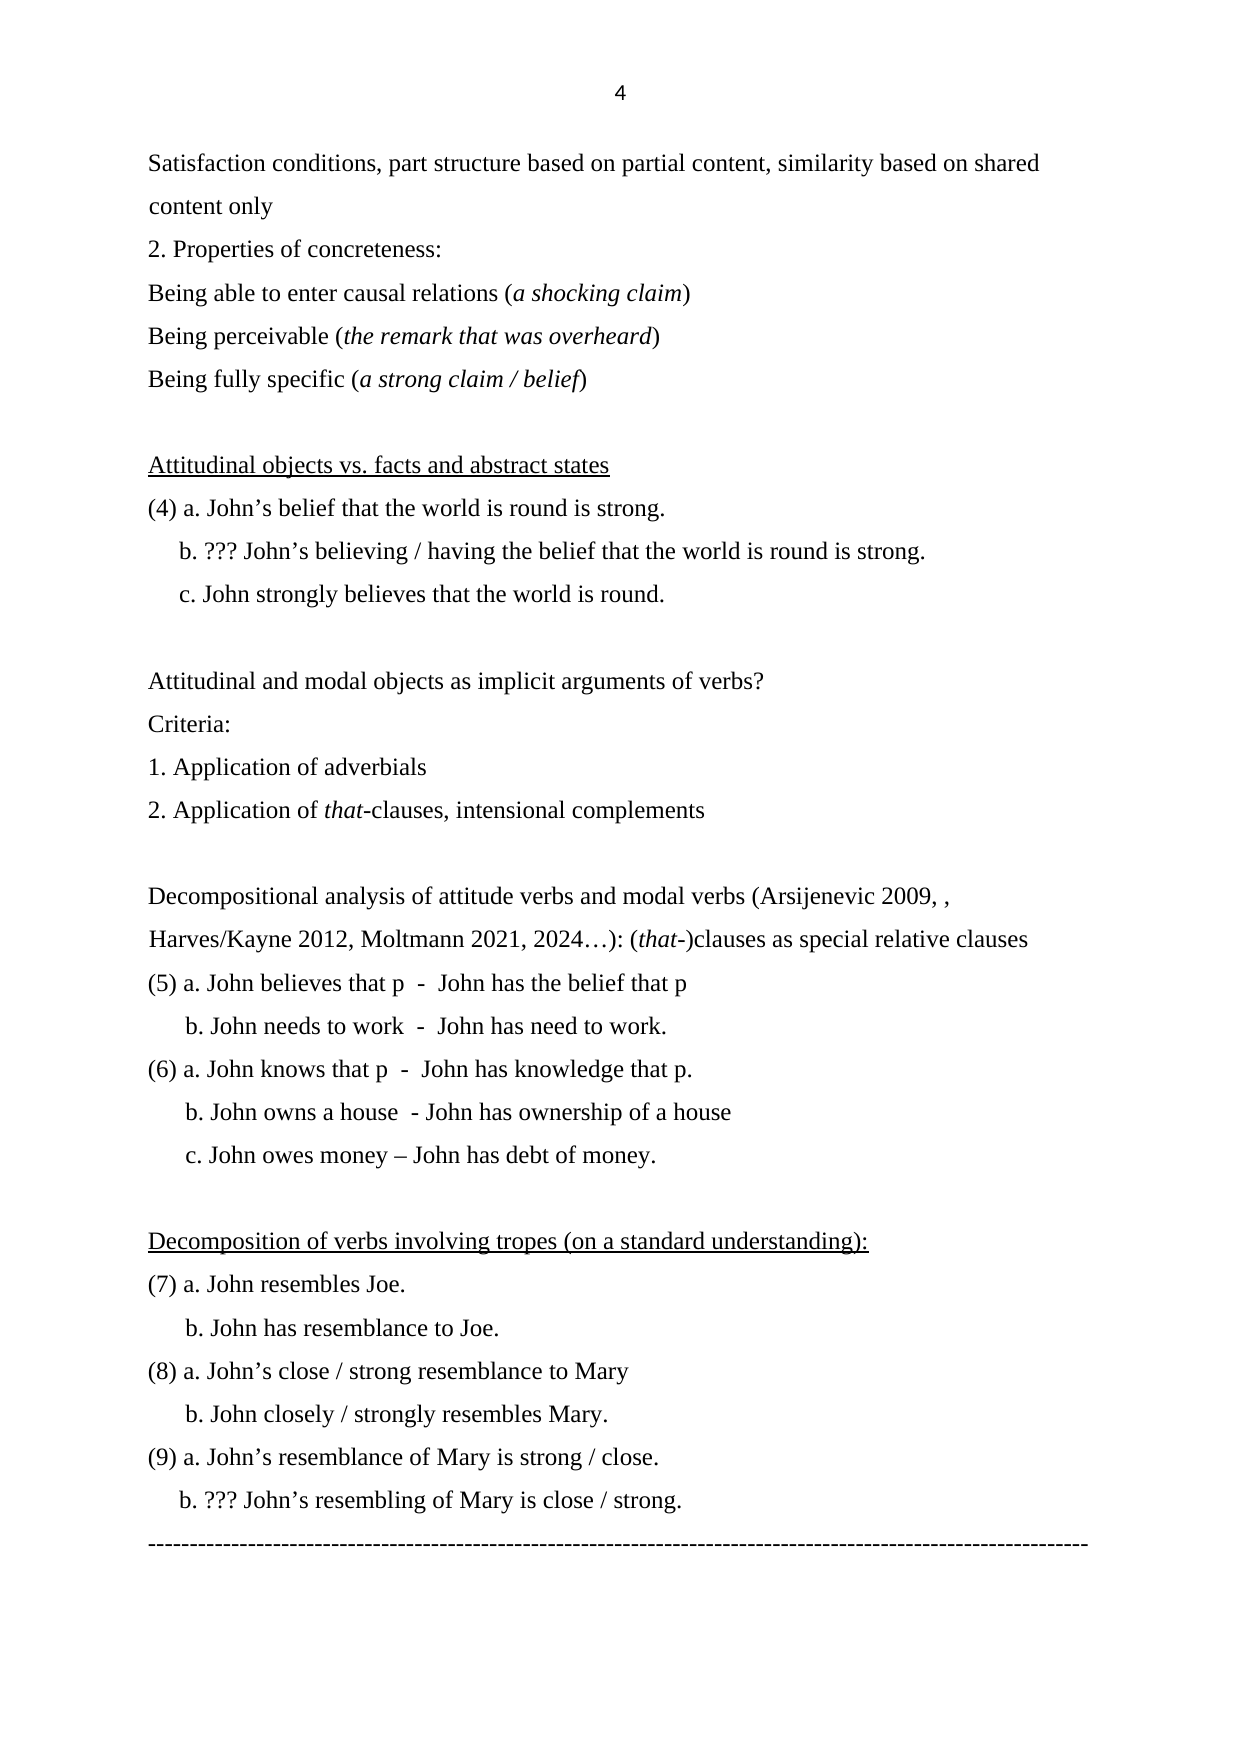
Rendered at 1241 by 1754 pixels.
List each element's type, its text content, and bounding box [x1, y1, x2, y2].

text 1. Application of adverbials [148, 752, 1093, 781]
text b. John closely / strongly resembles Mary. [148, 1399, 1093, 1428]
text b. ??? John’s believing / having the belief that the world is round is strong. [148, 536, 1093, 565]
text Being perceivable (the remark that was overheard) [148, 321, 1093, 349]
text b. ??? John’s resembling of Mary is close / strong. [148, 1485, 1093, 1514]
text Being able to enter causal relations (a shocking claim) [148, 278, 1093, 306]
text Being fully specific (a strong claim / belief) [148, 364, 1093, 393]
text b. John needs to work - John has need to work. [148, 1011, 1093, 1039]
text Criteria: [148, 709, 1093, 738]
text Attitudinal objects vs. facts and abstract states [148, 450, 1093, 479]
text b. John owns a house - John has ownership of a house [148, 1097, 1093, 1126]
text Attitudinal and modal objects as implicit arguments of verbs? [148, 666, 1093, 694]
text Decomposition of verbs involving tropes (on a standard understanding): [148, 1226, 1093, 1255]
text 2. Application of that-clauses, intensional complements [148, 795, 1093, 824]
text (5) a. John believes that p - John has the belief that p [148, 968, 1093, 996]
text b. John has resemblance to Joe. [148, 1313, 1093, 1341]
text c. John owes money – John has debt of money. [148, 1140, 1093, 1169]
text (6) a. John knows that p - John has knowledge that p. [148, 1054, 1093, 1083]
text Decompositional analysis of attitude verbs and modal verbs (Arsijenevic 2009, , Harves/Kayne 2012, Moltmann 2021, 2024…): (that-)clauses as special relative clauses [148, 881, 1093, 953]
text ----------------------------------------------------------------------------------------------------------------- [148, 1528, 1093, 1557]
text c. John strongly believes that the world is round. [148, 579, 1093, 608]
text (9) a. John’s resemblance of Mary is strong / close. [148, 1442, 1093, 1471]
text (7) a. John resembles Joe. [148, 1269, 1093, 1298]
text (8) a. John’s close / strong resemblance to Mary [148, 1356, 1093, 1384]
text Satisfaction conditions, part structure based on partial content, similarity based on shared content only [148, 148, 1093, 220]
text (4) a. John’s belief that the world is round is strong. [148, 493, 1093, 522]
text 2. Properties of concreteness: [148, 234, 1093, 263]
